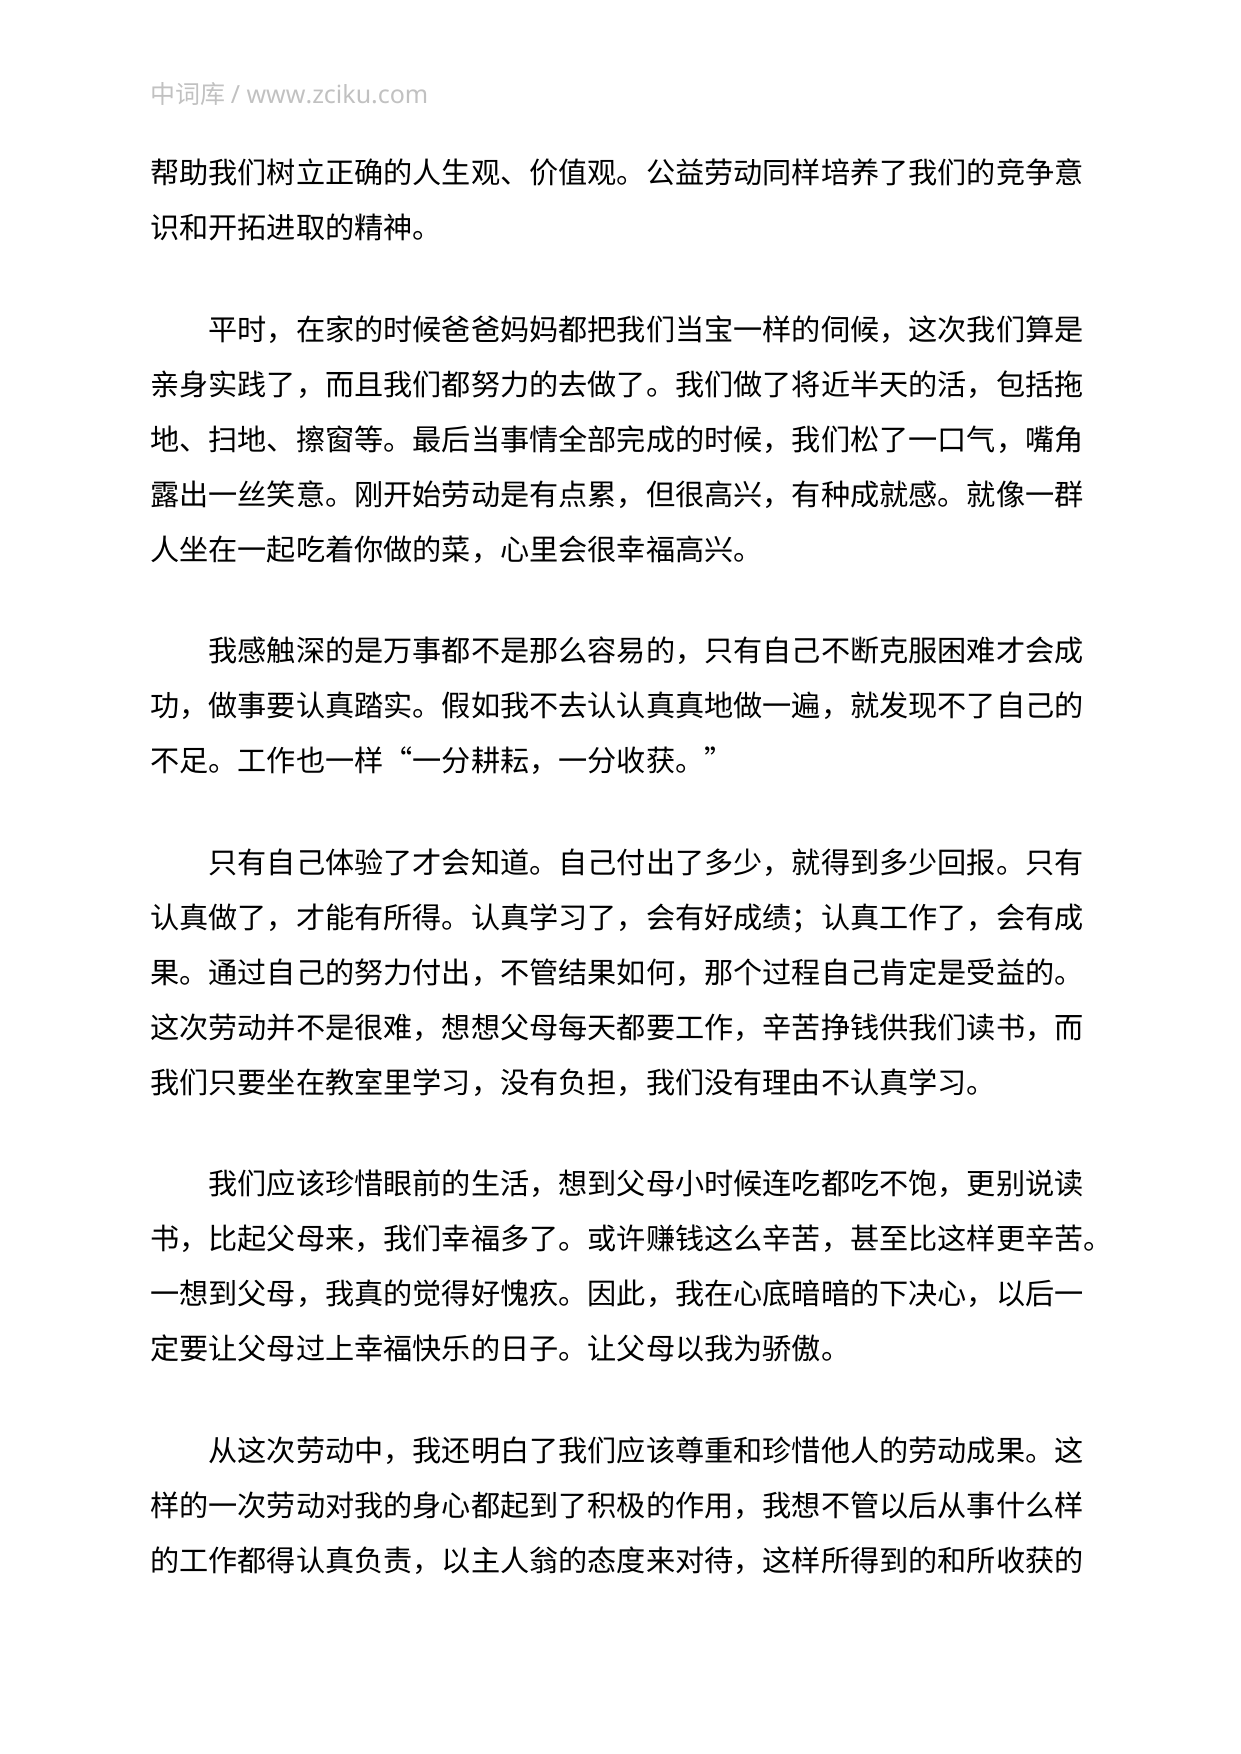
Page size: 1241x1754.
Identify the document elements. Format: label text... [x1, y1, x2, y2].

text 我们应该珍惜眼前的生活，想到父母小时候连吃都吃不饱，更别说读书，比起父母来，我们幸福多了。或许赚钱这么辛苦，甚至比这样更辛苦。一想到父母，我真的觉得好愧疚。因此，我在心底暗暗的下决心，以后一定要让父母过上幸福快乐的日子。让父母以我为骄傲。 [150, 1161, 1090, 1368]
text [150, 1427, 1090, 1579]
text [150, 150, 1090, 247]
text 我感触深的是万事都不是那么容易的，只有自己不断克服困难才会成功，做事要认真踏实。假如我不去认认真真地做一遍，就发现不了自己的不足。工作也一样“一分耕耘，一分收获。” [150, 628, 1090, 780]
text 平时，在家的时候爸爸妈妈都把我们当宝一样的伺候，这次我们算是亲身实践了，而且我们都努力的去做了。我们做了将近半天的活，包括拖地、扫地、擦窗等。最后当事情全部完成的时候，我们松了一口气，嘴角露出一丝笑意。刚开始劳动是有点累，但很高兴，有种成就感。就像一群人坐在一起吃着你做的菜，心里会很幸福高兴。 [150, 307, 1090, 568]
text 只有自己体验了才会知道。自己付出了多少，就得到多少回报。只有认真做了，才能有所得。认真学习了，会有好成绩；认真工作了，会有成果。通过自己的努力付出，不管结果如何，那个过程自己肯定是受益的。这次劳动并不是很难，想想父母每天都要工作，辛苦挣钱供我们读书，而我们只要坐在教室里学习，没有负担，我们没有理由不认真学习。 [150, 839, 1090, 1101]
